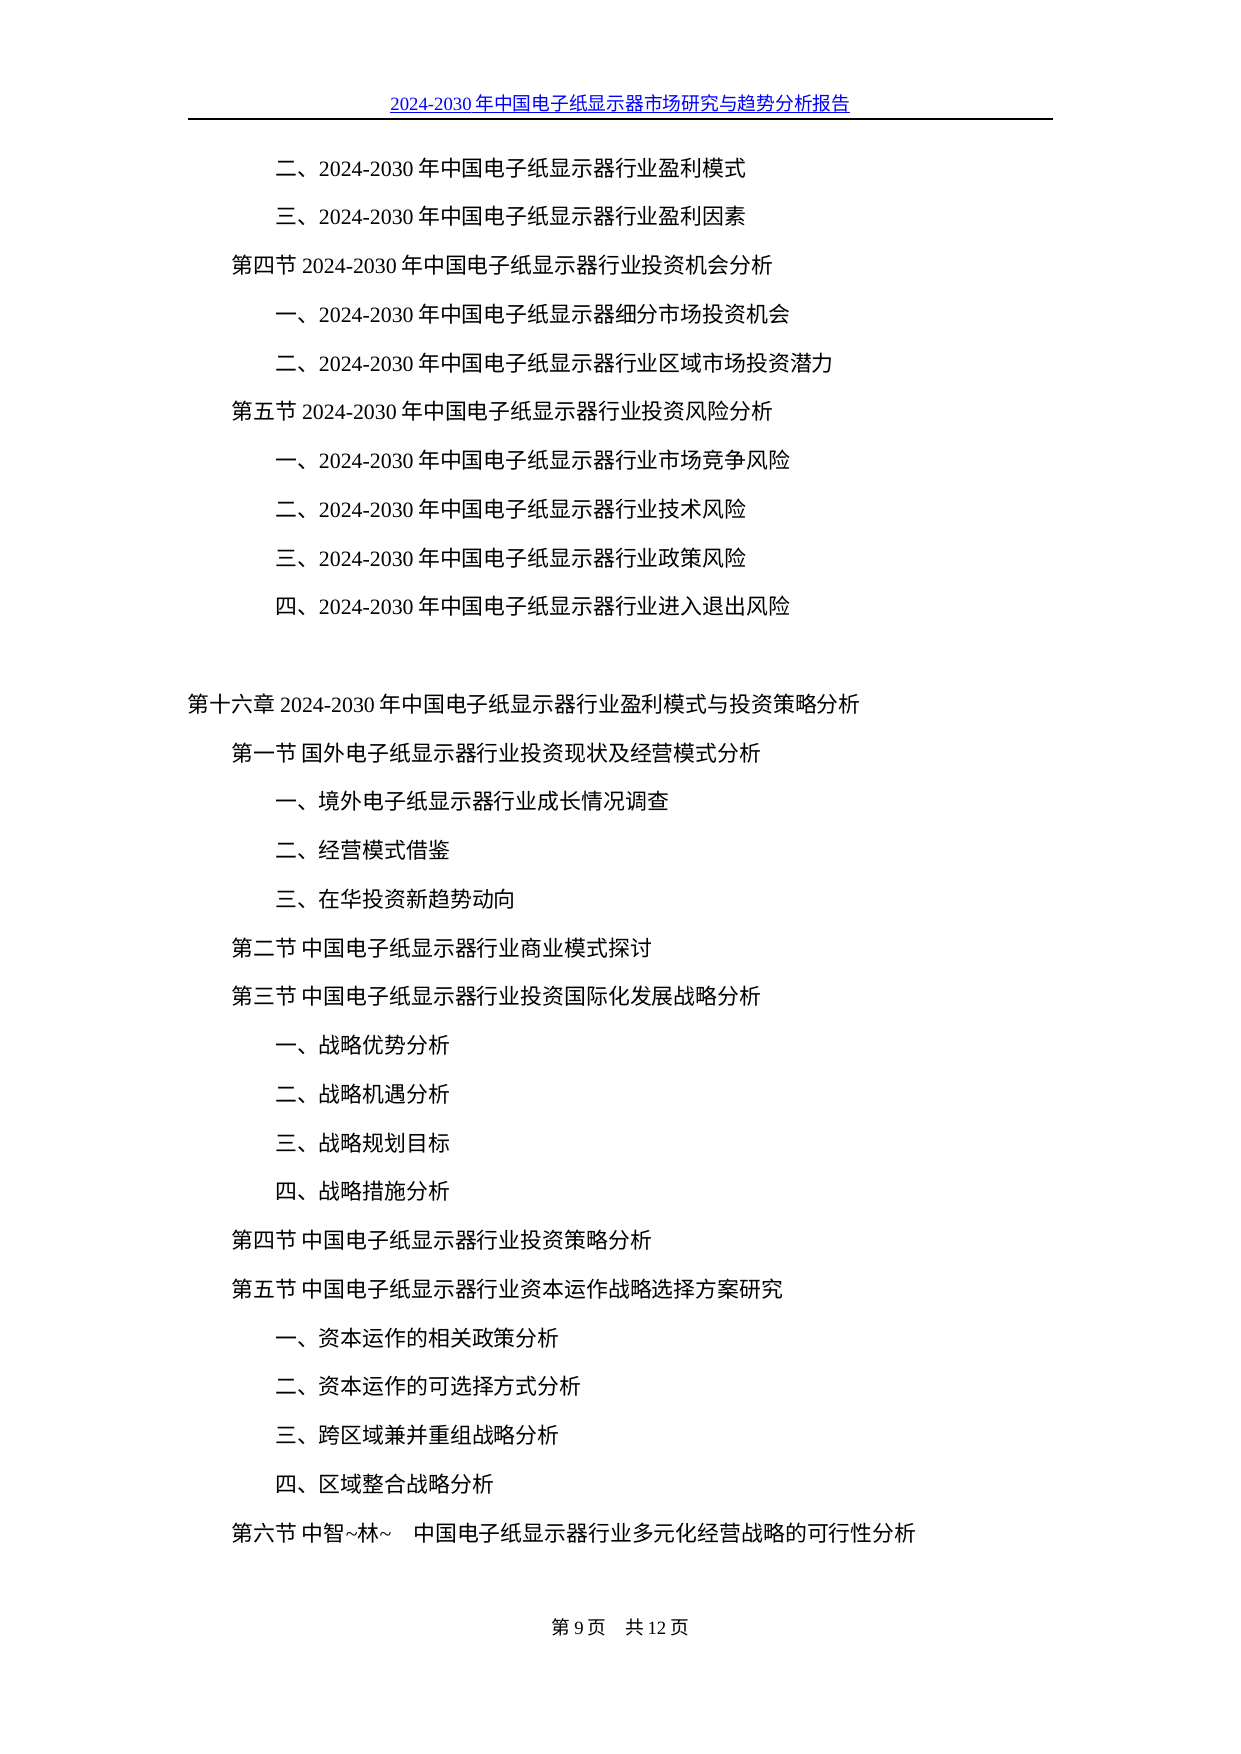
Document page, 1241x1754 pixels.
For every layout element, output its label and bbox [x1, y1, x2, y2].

text [187, 150, 1053, 1548]
